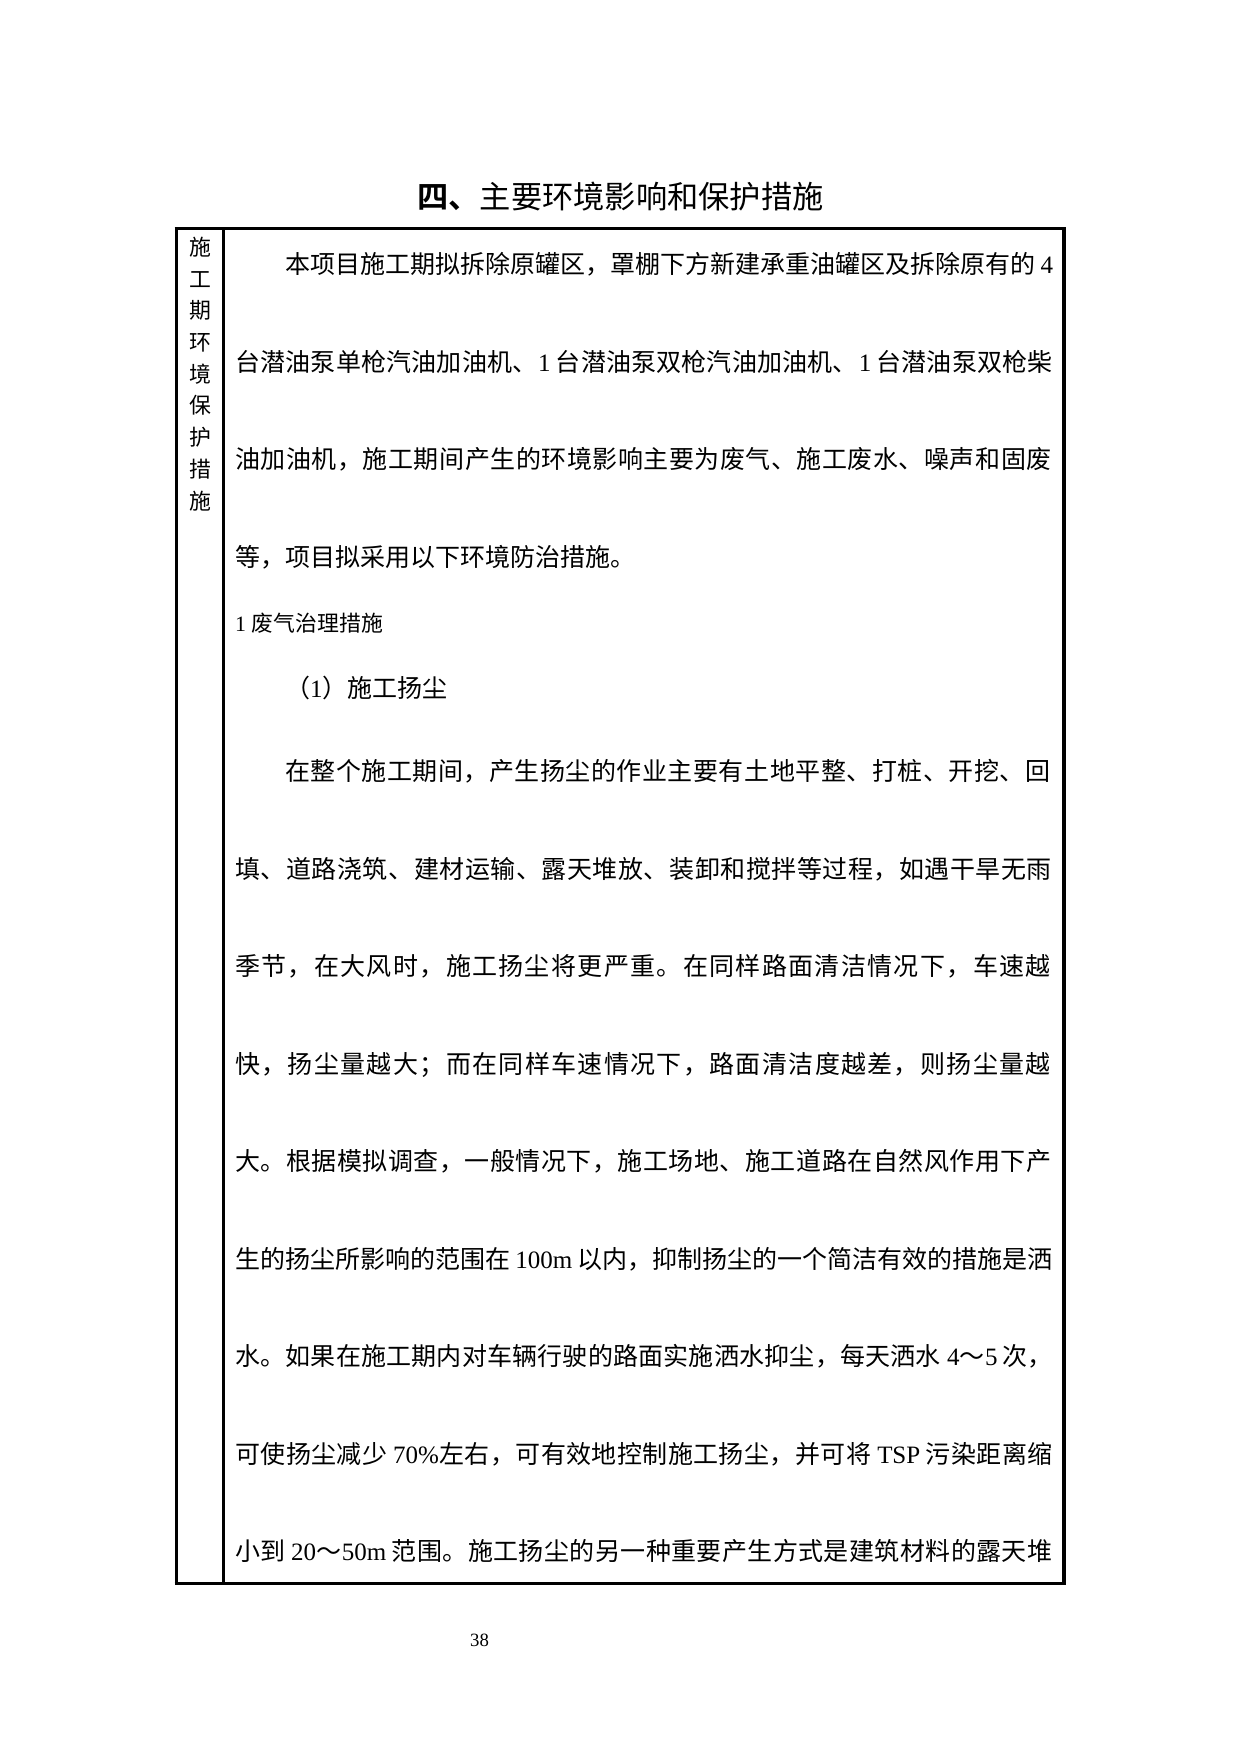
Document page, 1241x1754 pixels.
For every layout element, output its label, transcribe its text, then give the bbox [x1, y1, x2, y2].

subtitle 四、主要环境影响和保护措施 [187, 162, 1053, 227]
table_header 施工 期环 境保 护措 施 [178, 230, 222, 1582]
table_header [225, 230, 1062, 1582]
